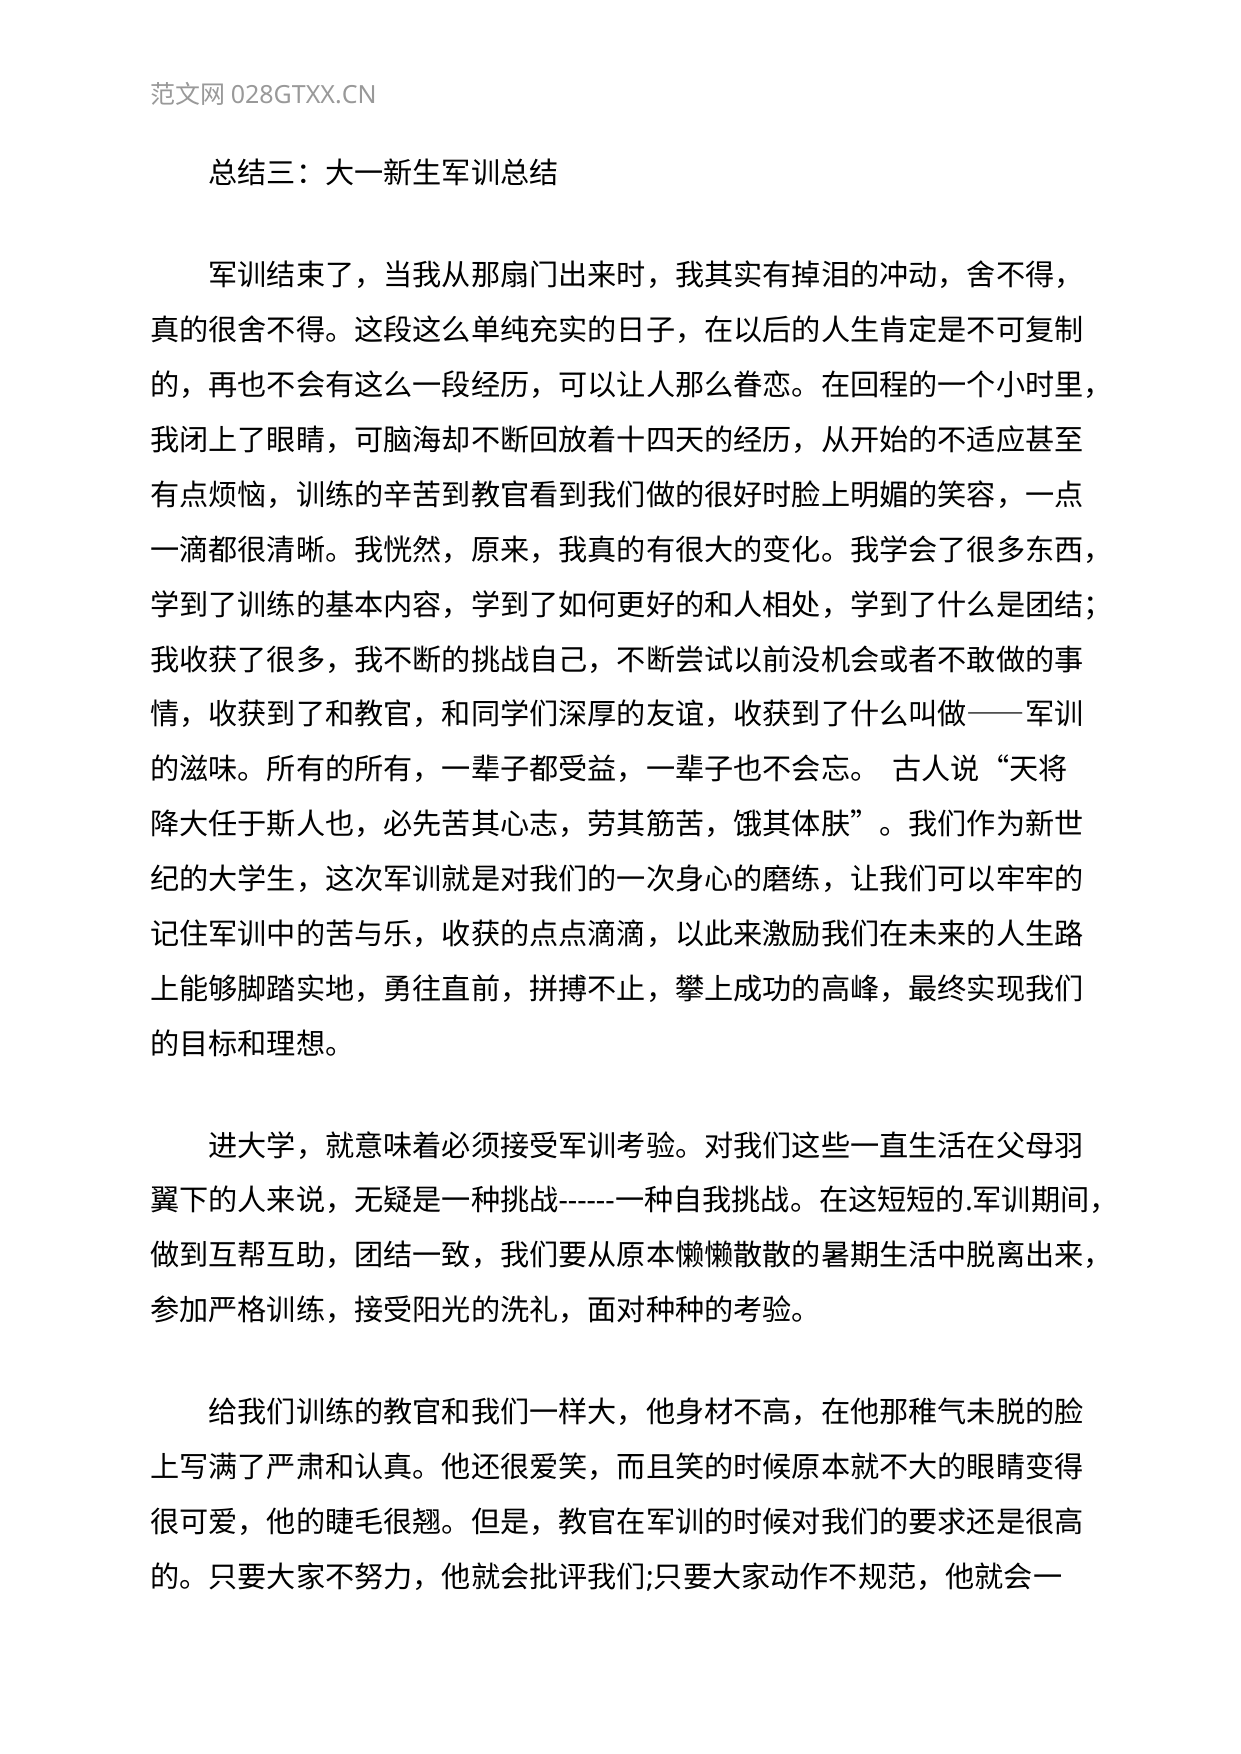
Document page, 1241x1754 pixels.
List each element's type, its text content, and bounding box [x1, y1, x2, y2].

text 总结三：大一新生军训总结 [150, 150, 1090, 192]
text 进大学，就意味着必须接受军训考验。对我们这些一直生活在父母羽翼下的人来说，无疑是一种挑战------一种自我挑战。在这短短的.军训期间，做到互帮互助，团结一致，我们要从原本懒懒散散的暑期生活中脱离出来，参加严格训练，接受阳光的洗礼，面对种种的考验。 [150, 1122, 1090, 1329]
text 军训结束了，当我从那扇门出来时，我其实有掉泪的冲动，舍不得，真的很舍不得。这段这么单纯充实的日子，在以后的人生肯定是不可复制的，再也不会有这么一段经历，可以让人那么眷恋。在回程的一个小时里，我闭上了眼睛，可脑海却不断回放着十四天的经历，从开始的不适应甚至有点烦恼，训练的辛苦到教官看到我们做的很好时脸上明媚的笑容，一点一滴都很清晰。我恍然，原来，我真的有很大的变化。我学会了很多东西，学到了训练的基本内容，学到了如何更好的和人相处，学到了什么是团结；我收获了很多，我不断的挑战自己，不断尝试以前没机会或者不敢做的事情，收获到了和教官，和同学们深厚的友谊，收获到了什么叫做——军训的滋味。所有的所有，一辈子都受益，一辈子也不会忘。 古人说“天将降大任于斯人也，必先苦其心志，劳其筋苦，饿其体肤”。我们作为新世纪的大学生，这次军训就是对我们的一次身心的磨练，让我们可以牢牢的记住军训中的苦与乐，收获的点点滴滴，以此来激励我们在未来的人生路上能够脚踏实地，勇往直前，拼搏不止，攀上成功的高峰，最终实现我们的目标和理想。 [150, 252, 1090, 1063]
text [150, 1389, 1090, 1596]
